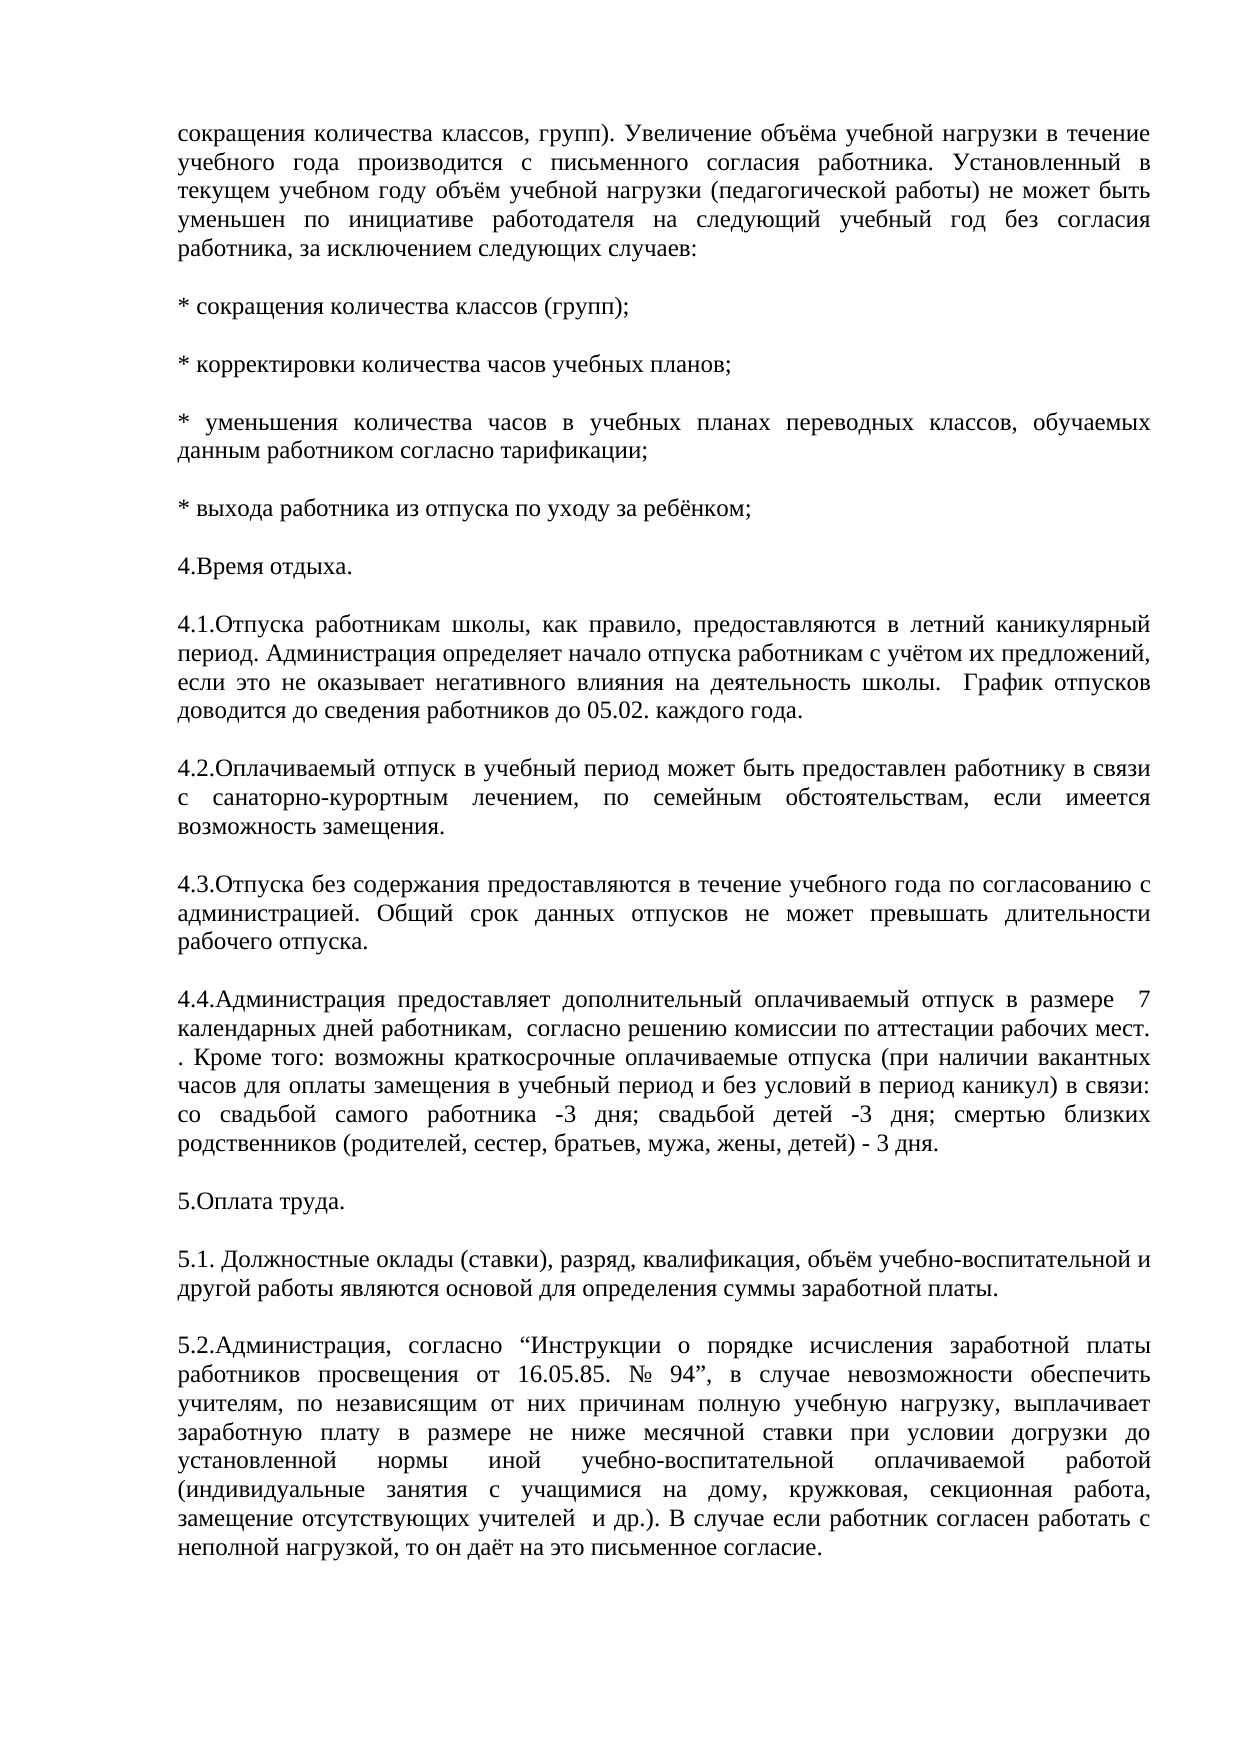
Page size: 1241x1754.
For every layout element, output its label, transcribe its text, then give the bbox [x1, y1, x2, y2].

text 4.1.Отпуска работникам школы, как правило, предоставляются в летний каникулярный период. Администрация определяет начало отпуска работникам с учётом их предложений, если это не оказывает негативного влияния на деятельность школы. График отпусков доводится до сведения работников до 05.02. каждого года. [177, 609, 1152, 724]
text 4.4.Администрация предоставляет дополнительный оплачиваемый отпуск в размере 7 календарных дней работникам, согласно решению комиссии по аттестации рабочих мест. . Кроме того: возможны краткосрочные оплачиваемые отпуска (при наличии вакантных часов для оплаты замещения в учебный период и без условий в период каникул) в связи: со свадьбой самого работника -3 дня; свадьбой детей -3 дня; смертью близких родственников (родителей, сестер, братьев, мужа, жены, детей) - 3 дня. [177, 984, 1152, 1157]
text 5.2.Администрация, согласно “Инструкции о порядке исчисления заработной платы работников просвещения от 16.05.85. № 94”, в случае невозможности обеспечить учителям, по независящим от них причинам полную учебную нагрузку, выплачивает заработную плату в размере не ниже месячной ставки при условии догрузки до установленной нормы иной учебно-воспитательной оплачиваемой работой (индивидуальные занятия с учащимися на дому, кружковая, секционная работа, замещение отсутствующих учителей и др.). В случае если работник согласен работать с неполной нагрузкой, то он даёт на это письменное согласие. [177, 1331, 1152, 1561]
text * выхода работника из отпуска по уходу за ребёнком; [177, 493, 1152, 522]
text 4.3.Отпуска без содержания предоставляются в течение учебного года по согласованию с администрацией. Общий срок данных отпусков не может превышать длительности рабочего отпуска. [177, 869, 1152, 955]
text 5.1. Должностные оклады (ставки), разряд, квалификация, объём учебно-воспитательной и другой работы являются основой для определения суммы заработной платы. [177, 1244, 1152, 1301]
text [177, 118, 1152, 262]
text 4.Время отдыха. [177, 551, 1152, 580]
text 4.2.Оплачиваемый отпуск в учебный период может быть предоставлен работнику в связи с санаторно-курортным лечением, по семейным обстоятельствам, если имеется возможность замещения. [177, 753, 1152, 840]
text * уменьшения количества часов в учебных планах переводных классов, обучаемых данным работником согласно тарификации; [177, 407, 1152, 464]
text * корректировки количества часов учебных планов; [177, 349, 1152, 378]
text 5.Оплата труда. [177, 1186, 1152, 1215]
text * сокращения количества классов (групп); [177, 291, 1152, 320]
